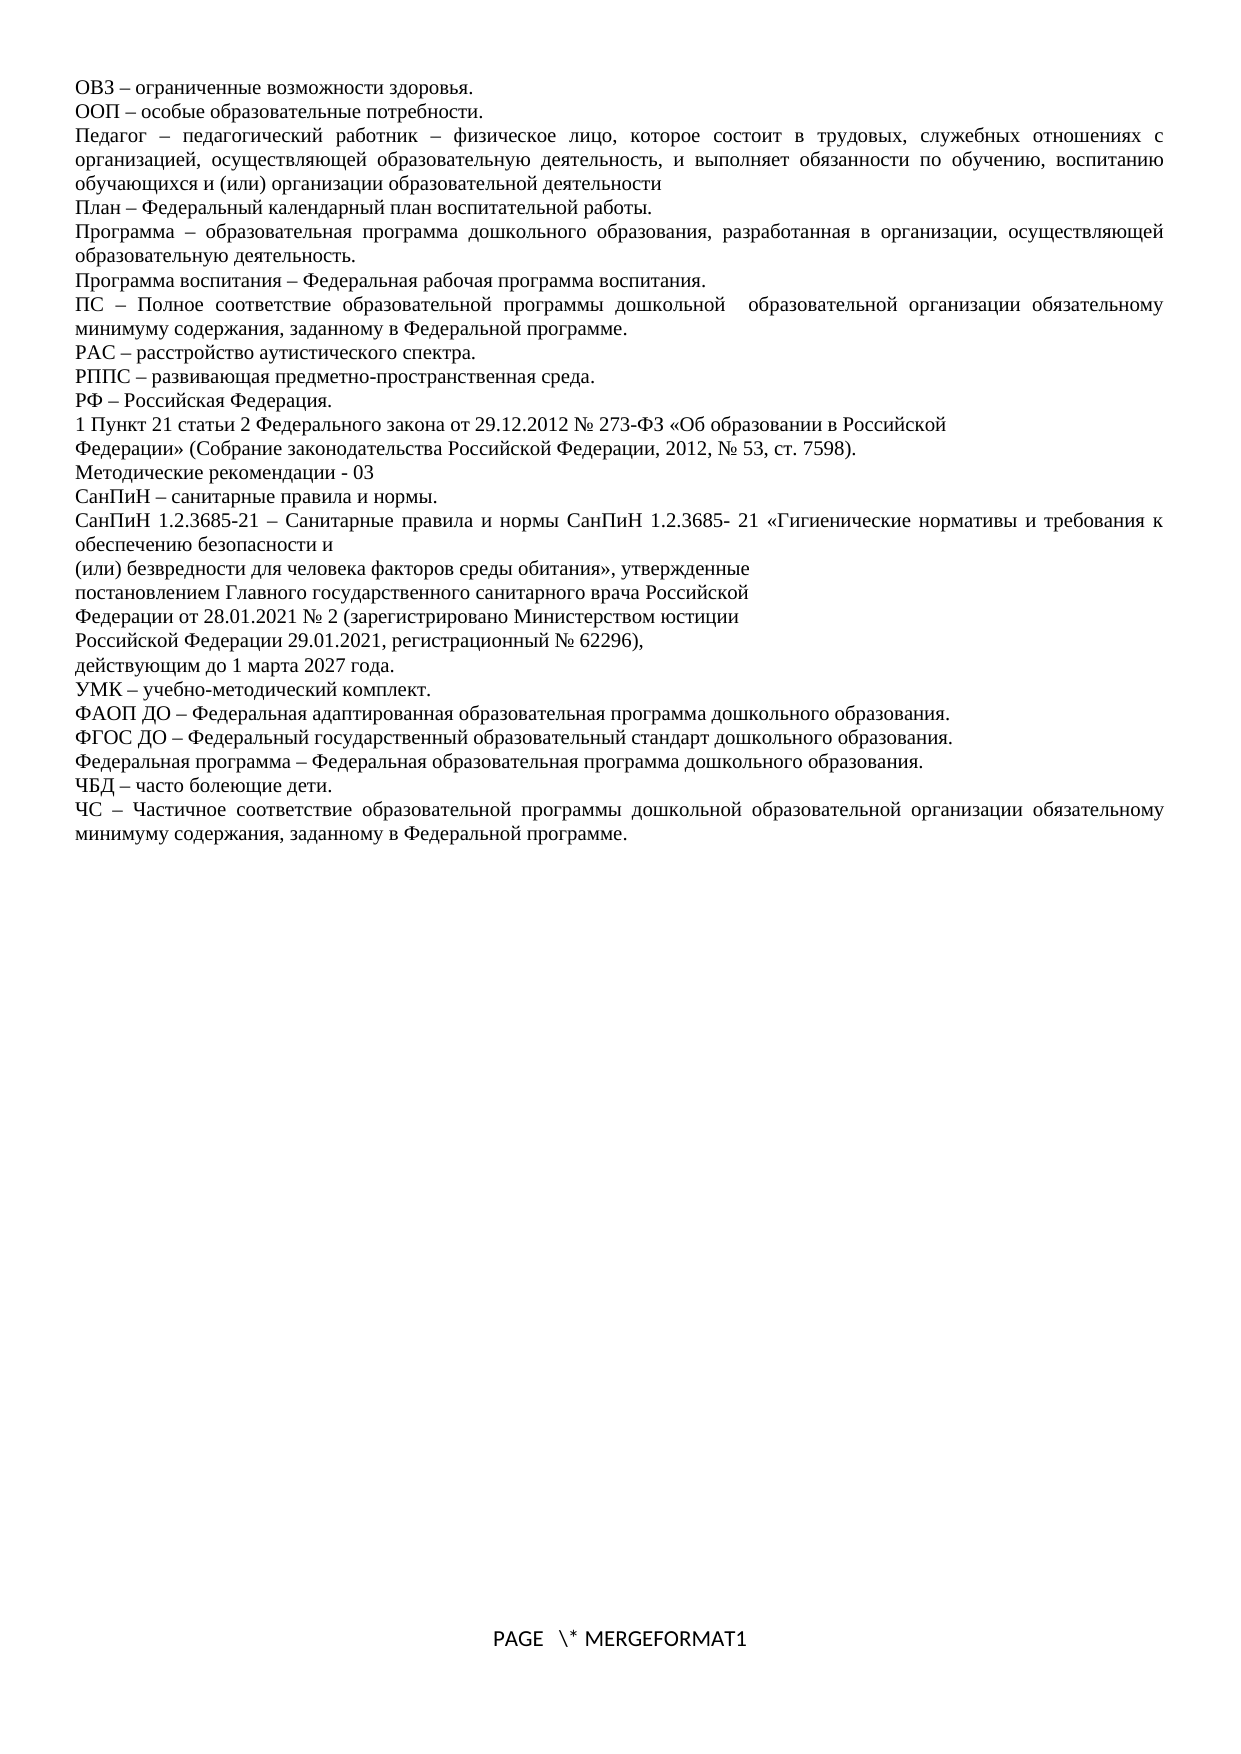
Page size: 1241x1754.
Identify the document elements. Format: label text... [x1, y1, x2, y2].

text ФГОС ДО – Федеральный государственный образовательный стандарт дошкольного образования. [75, 725, 1165, 749]
text (или) безвредности для человека факторов среды обитания», утвержденные [75, 556, 1165, 580]
text Федерации» (Собрание законодательства Российской Федерации, 2012, № 53, ст. 7598). [75, 436, 1165, 460]
text СанПиН 1.2.3685-21 – Санитарные правила и нормы СанПиН 1.2.3685- 21 «Гигиенические нормативы и требования к обеспечению безопасности и [75, 508, 1165, 556]
text Программа воспитания – Федеральная рабочая программа воспитания. [75, 267, 1165, 292]
text РППС – развивающая предметно-пространственная среда. [75, 364, 1165, 388]
text СанПиН – санитарные правила и нормы. [75, 484, 1165, 508]
text Педагог – педагогический работник – физическое лицо, которое состоит в трудовых, служебных отношениях с организацией, осуществляющей образовательную деятельность, и выполняет обязанности по обучению, воспитанию обучающихся и (или) организации образовательной деятельности [75, 123, 1165, 195]
text Федерации от 28.01.2021 № 2 (зарегистрировано Министерством юстиции [75, 604, 1165, 628]
text План – Федеральный календарный план воспитательной работы. [75, 195, 1165, 219]
text ЧС – Частичное соответствие образовательной программы дошкольной образовательной организации обязательному минимуму содержания, заданному в Федеральной программе. [75, 797, 1165, 845]
text РАС – расстройство аутистического спектра. [75, 340, 1165, 364]
text 1 Пункт 21 статьи 2 Федерального закона от 29.12.2012 № 273-ФЗ «Об образовании в Российской [75, 412, 1165, 436]
text Программа – образовательная программа дошкольного образования, разработанная в организации, осуществляющей образовательную деятельность. [75, 219, 1165, 267]
text действующим до 1 марта 2027 года. [75, 652, 1165, 677]
text ОВЗ – ограниченные возможности здоровья. [75, 75, 1165, 99]
text Федеральная программа – Федеральная образовательная программа дошкольного образования. [75, 749, 1165, 773]
text РФ – Российская Федерация. [75, 388, 1165, 412]
text Российской Федерации 29.01.2021, регистрационный № 62296), [75, 628, 1165, 652]
text постановлением Главного государственного санитарного врача Российской [75, 580, 1165, 604]
text ООП – особые образовательные потребности. [75, 99, 1165, 123]
text УМК – учебно-методический комплект. [75, 677, 1165, 701]
text ЧБД – часто болеющие дети. [75, 773, 1165, 797]
text ФАОП ДО – Федеральная адаптированная образовательная программа дошкольного образования. [75, 701, 1165, 725]
text ПС – Полное соответствие образовательной программы дошкольной образовательной организации обязательному минимуму содержания, заданному в Федеральной программе. [75, 292, 1165, 340]
text Методические рекомендации - 03 [75, 460, 1165, 484]
